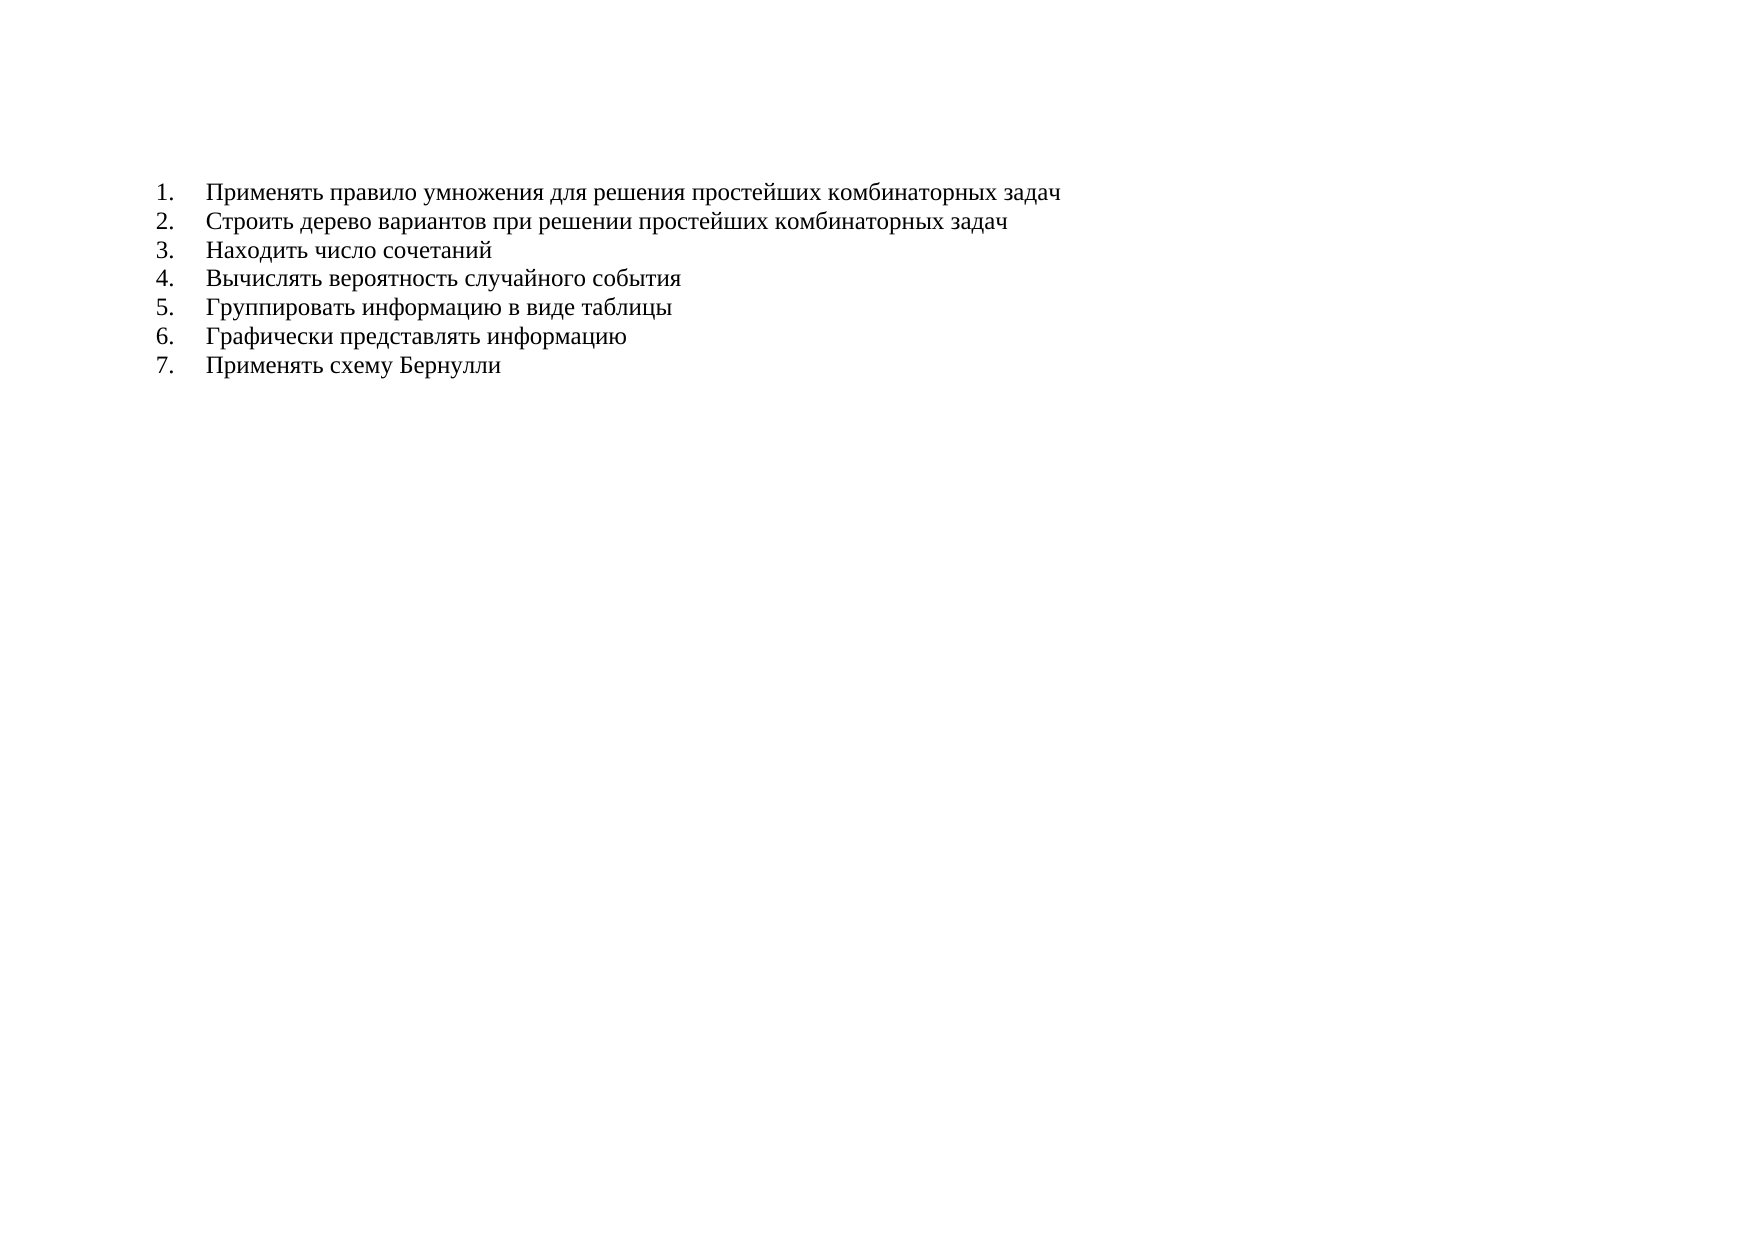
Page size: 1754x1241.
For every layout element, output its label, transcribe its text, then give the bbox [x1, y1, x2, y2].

text 4. Вычислять вероятность случайного события [156, 263, 1636, 292]
text 6. Графически представлять информацию [156, 321, 1636, 350]
text 3. Находить число сочетаний [156, 235, 1636, 263]
text 2. Строить дерево вариантов при решении простейших комбинаторных задач [156, 206, 1636, 235]
text 5. Группировать информацию в виде таблицы [156, 292, 1636, 321]
text 1. Применять правило умножения для решения простейших комбинаторных задач [156, 177, 1636, 206]
text 7. Применять схему Бернулли [156, 350, 1636, 378]
